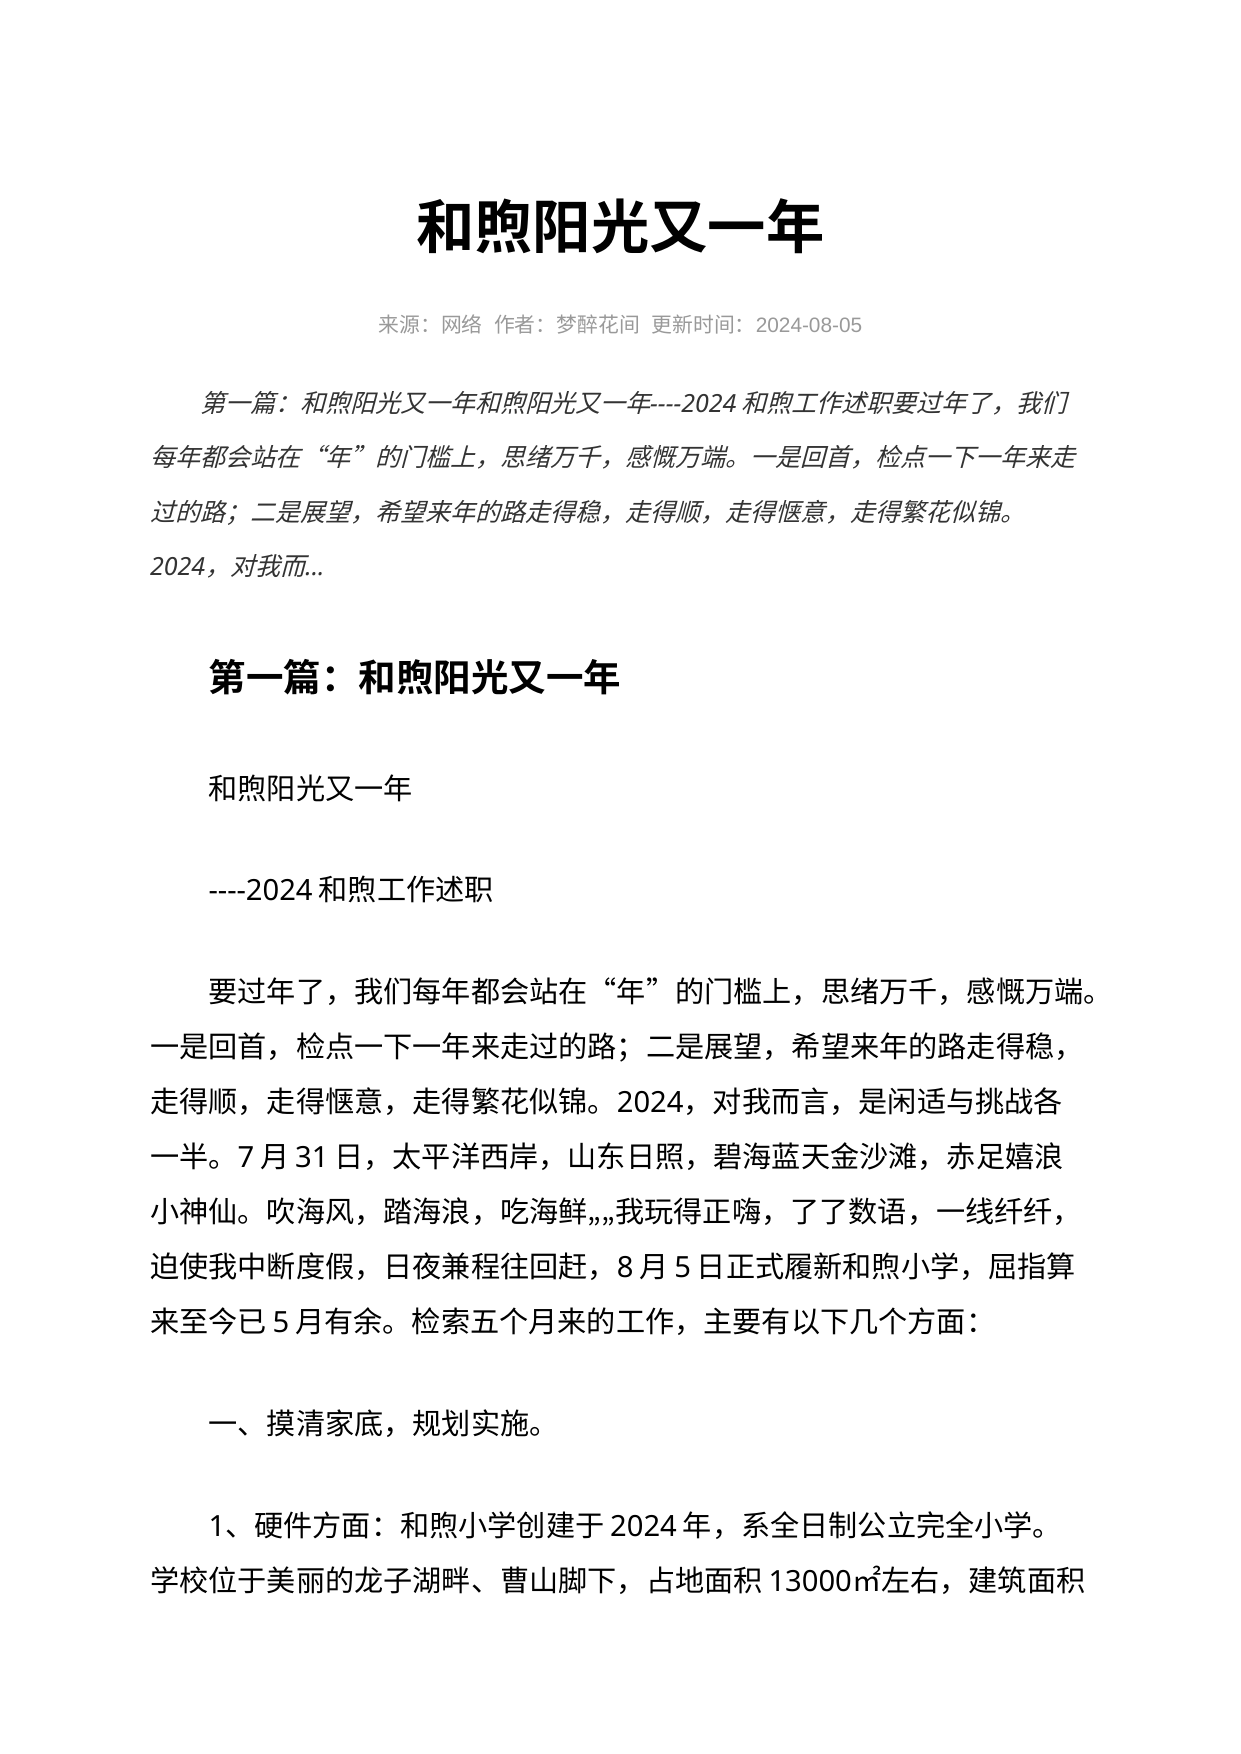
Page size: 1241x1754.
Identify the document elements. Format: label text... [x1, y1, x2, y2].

text 和煦阳光又一年 [150, 765, 1090, 807]
text 第一篇：和煦阳光又一年和煦阳光又一年----2024和煦工作述职要过年了，我们每年都会站在“年”的门槛上，思绪万千，感慨万端。一是回首，检点一下一年来走过的路；二是展望，希望来年的路走得稳，走得顺，走得惬意，走得繁花似锦。2024，对我而... [150, 383, 1090, 583]
text 来源：网络 作者：梦醉花间 更新时间：2024-08-05 [150, 313, 1090, 337]
subtitle 和煦阳光又一年 [150, 181, 1090, 266]
text 第一篇：和煦阳光又一年 [150, 648, 1090, 702]
text 要过年了，我们每年都会站在“年”的门槛上，思绪万千，感慨万端。一是回首，检点一下一年来走过的路；二是展望，希望来年的路走得稳，走得顺，走得惬意，走得繁花似锦。2024，对我而言，是闲适与挑战各一半。7月31日，太平洋西岸，山东日照，碧海蓝天金沙滩，赤足嬉浪小神仙。吹海风，踏海浪，吃海鲜„„我玩得正嗨，了了数语，一线纤纤，迫使我中断度假，日夜兼程往回赶，8月5日正式履新和煦小学，屈指算来至今已5月有余。检索五个月来的工作，主要有以下几个方面： [150, 969, 1090, 1341]
text 一、摸清家底，规划实施。 [150, 1401, 1090, 1443]
text ----2024和煦工作述职 [150, 867, 1090, 909]
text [150, 1502, 1090, 1600]
